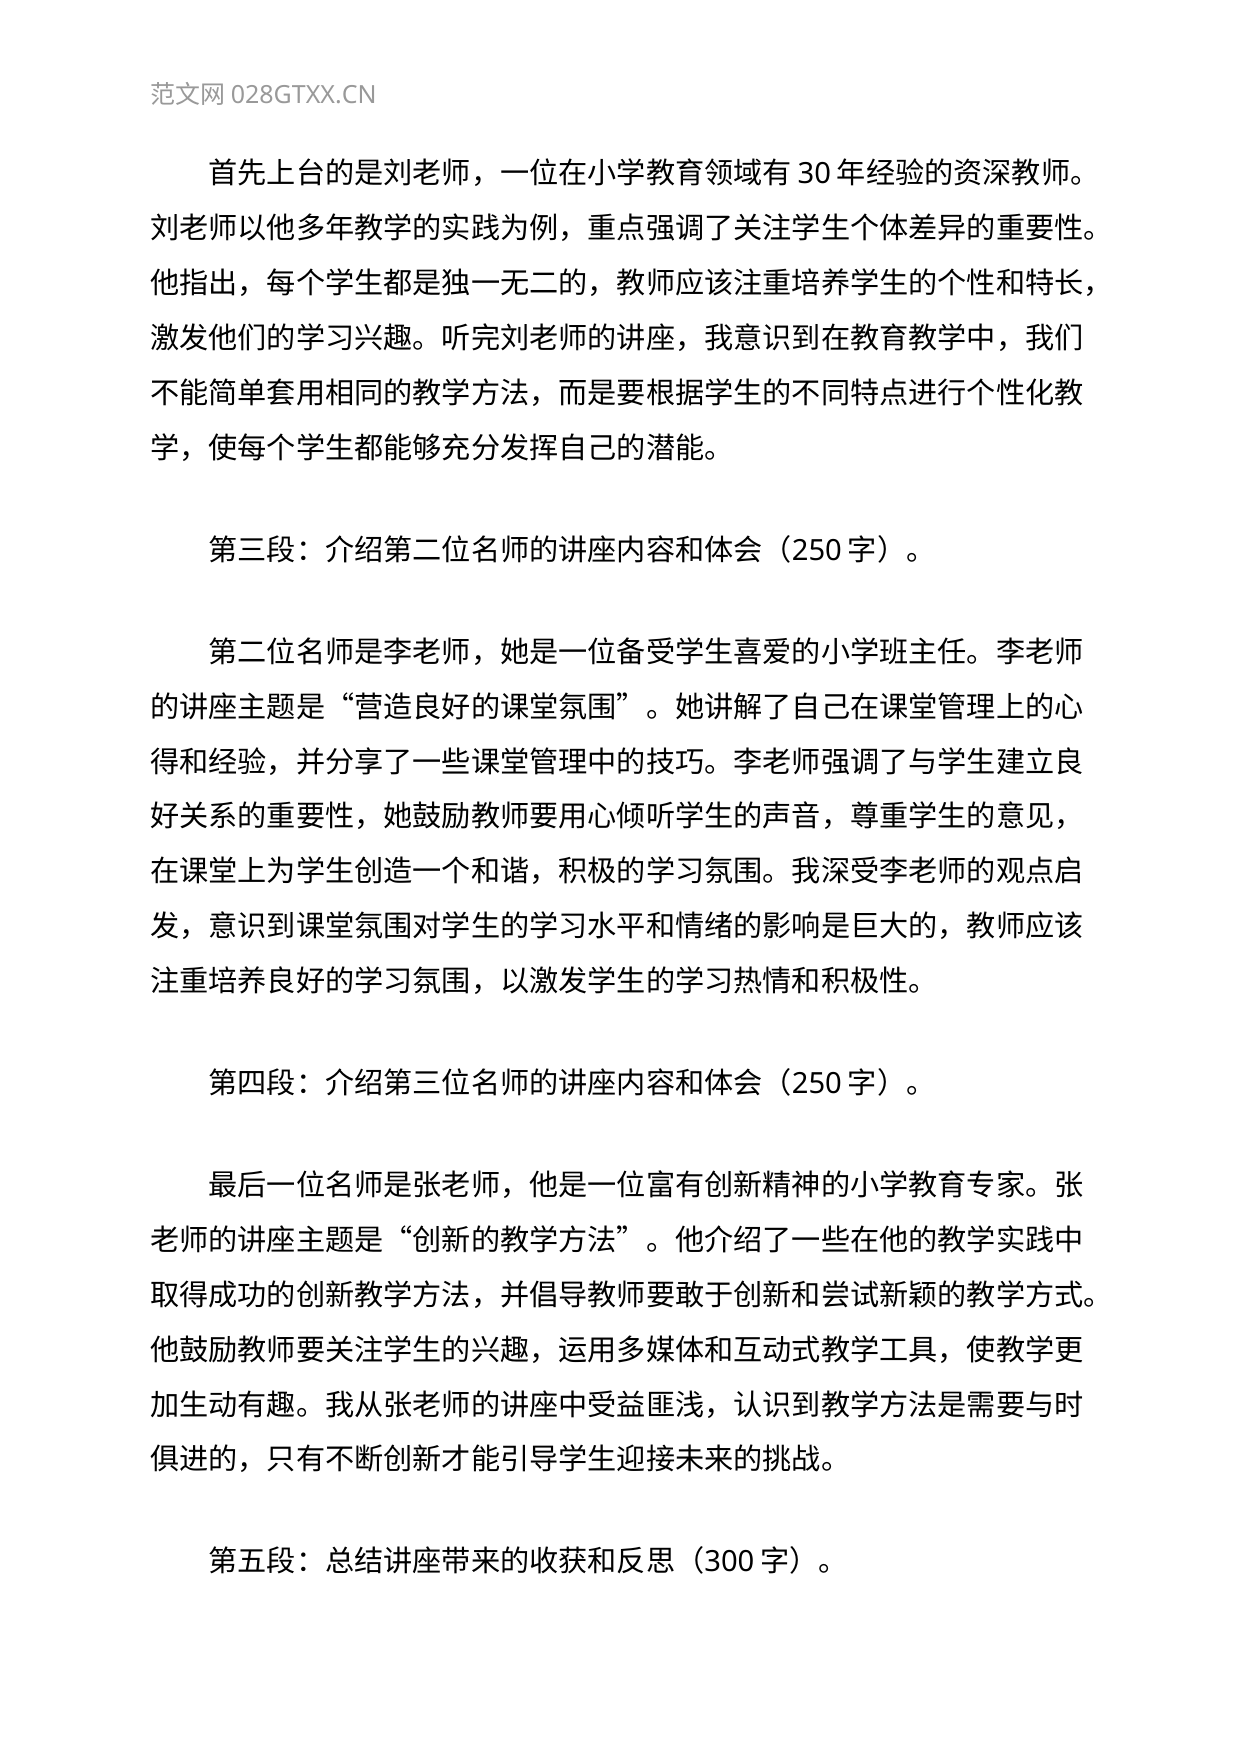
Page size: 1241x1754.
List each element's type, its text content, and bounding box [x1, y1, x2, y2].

text 第五段：总结讲座带来的收获和反思（300字）。 [150, 1538, 1090, 1580]
text 首先上台的是刘老师，一位在小学教育领域有30年经验的资深教师。刘老师以他多年教学的实践为例，重点强调了关注学生个体差异的重要性。他指出，每个学生都是独一无二的，教师应该注重培养学生的个性和特长，激发他们的学习兴趣。听完刘老师的讲座，我意识到在教育教学中，我们不能简单套用相同的教学方法，而是要根据学生的不同特点进行个性化教学，使每个学生都能够充分发挥自己的潜能。 [150, 150, 1090, 467]
text 第三段：介绍第二位名师的讲座内容和体会（250字）。 [150, 526, 1090, 569]
text 第二位名师是李老师，她是一位备受学生喜爱的小学班主任。李老师的讲座主题是“营造良好的课堂氛围”。她讲解了自己在课堂管理上的心得和经验，并分享了一些课堂管理中的技巧。李老师强调了与学生建立良好关系的重要性，她鼓励教师要用心倾听学生的声音，尊重学生的意见，在课堂上为学生创造一个和谐，积极的学习氛围。我深受李老师的观点启发，意识到课堂氛围对学生的学习水平和情绪的影响是巨大的，教师应该注重培养良好的学习氛围，以激发学生的学习热情和积极性。 [150, 628, 1090, 1000]
text 第四段：介绍第三位名师的讲座内容和体会（250字）。 [150, 1059, 1090, 1102]
text 最后一位名师是张老师，他是一位富有创新精神的小学教育专家。张老师的讲座主题是“创新的教学方法”。他介绍了一些在他的教学实践中取得成功的创新教学方法，并倡导教师要敢于创新和尝试新颖的教学方式。他鼓励教师要关注学生的兴趣，运用多媒体和互动式教学工具，使教学更加生动有趣。我从张老师的讲座中受益匪浅，认识到教学方法是需要与时俱进的，只有不断创新才能引导学生迎接未来的挑战。 [150, 1161, 1090, 1478]
